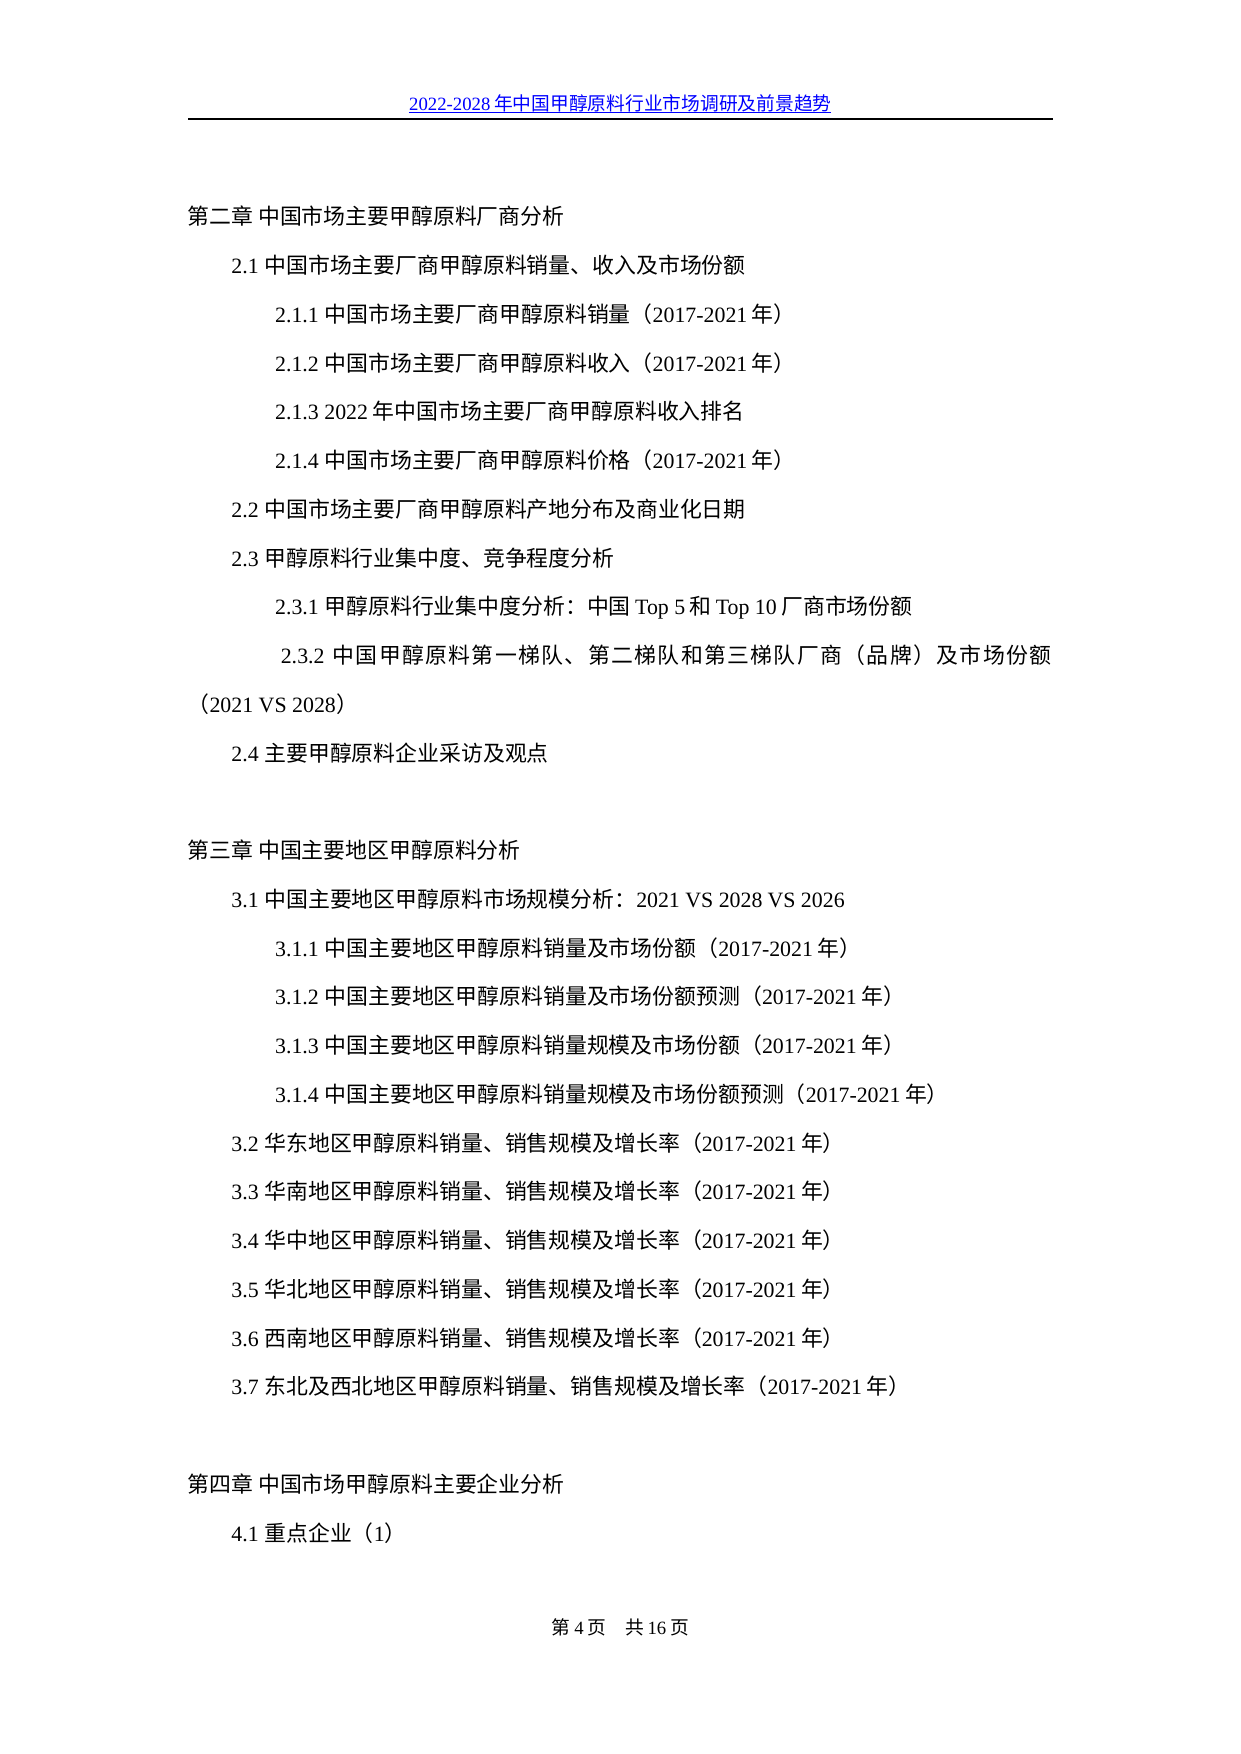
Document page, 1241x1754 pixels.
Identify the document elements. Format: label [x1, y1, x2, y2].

text [187, 150, 1053, 1548]
